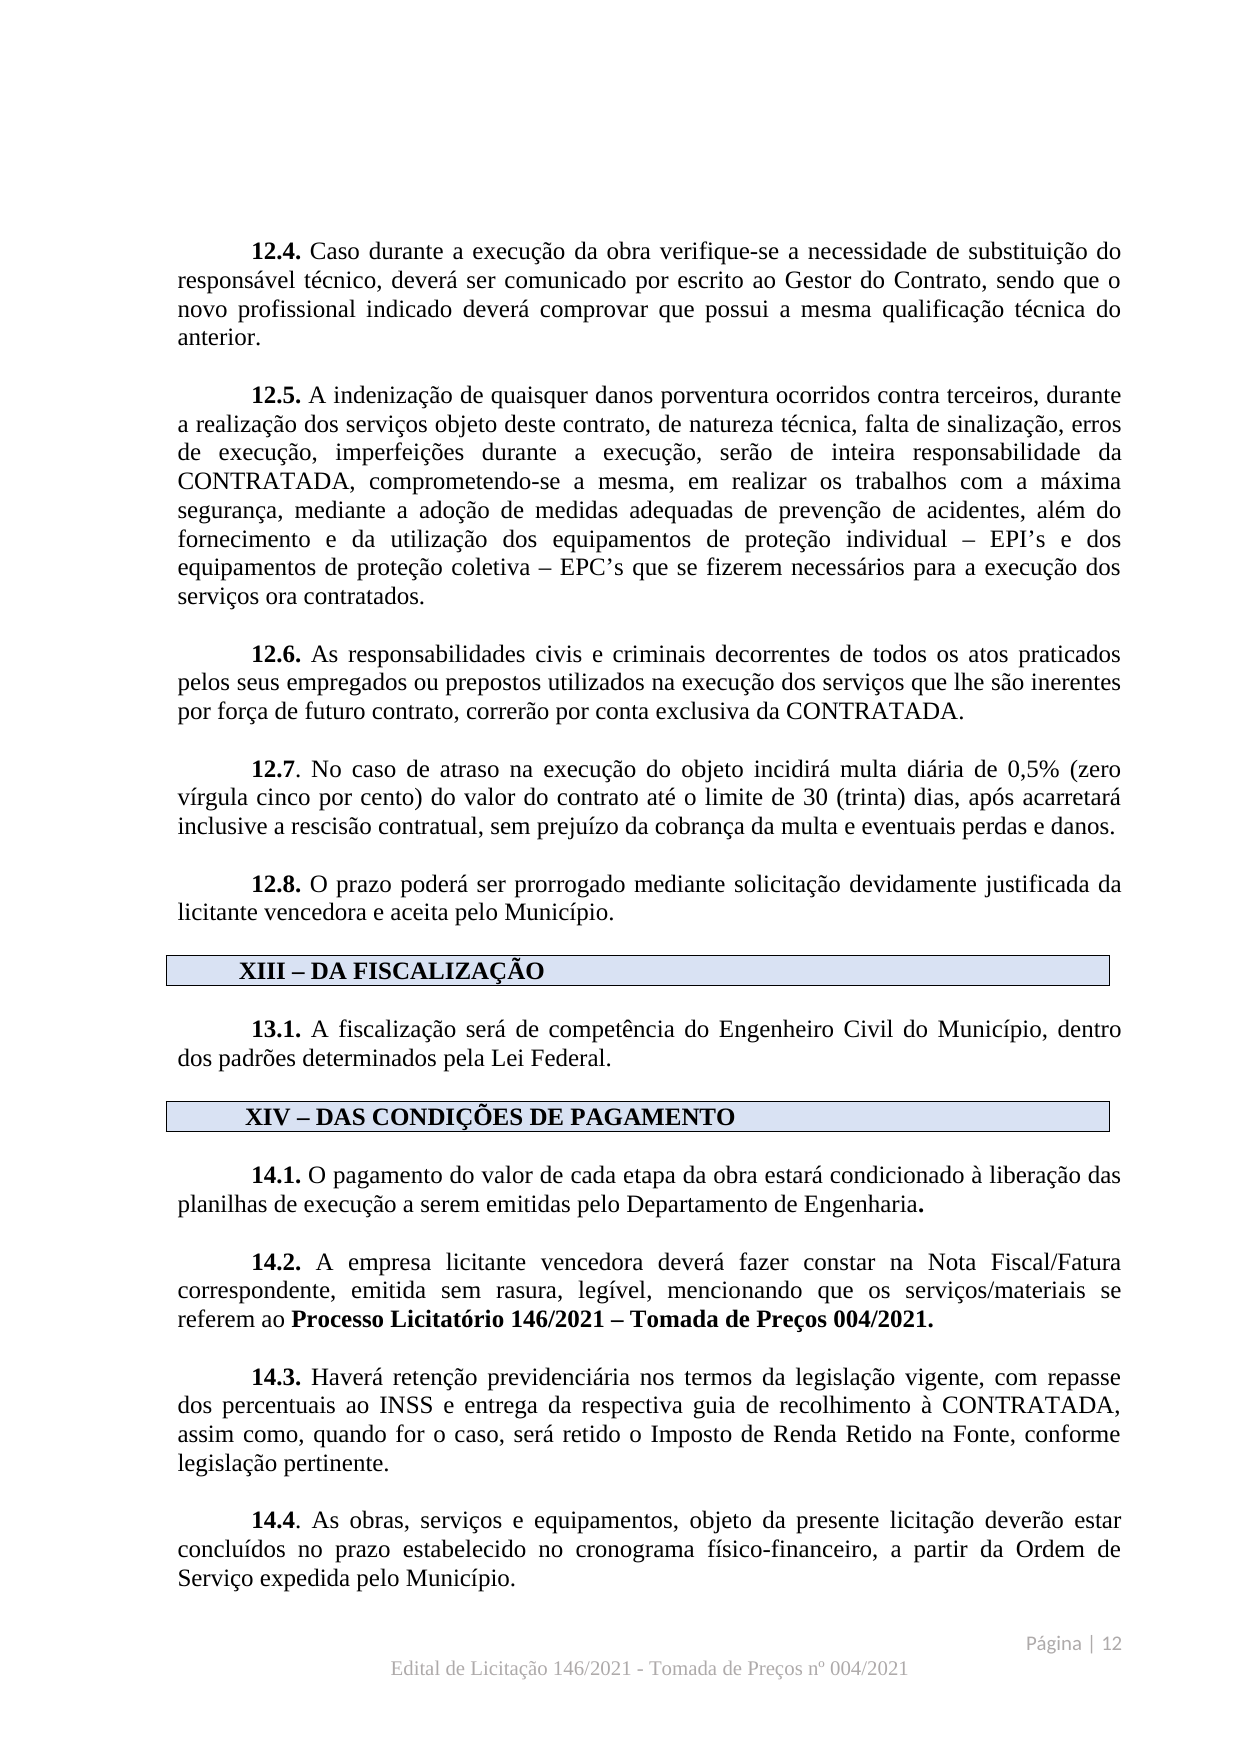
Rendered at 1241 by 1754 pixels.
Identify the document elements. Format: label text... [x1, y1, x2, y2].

text 12.6. As responsabilidades civis e criminais decorrentes de todos os atos praticados pelos seus empregados ou prepostos utilizados na execução dos serviços que lhe são inerentes por força de futuro contrato, correrão por conta exclusiva da CONTRATADA. [177, 639, 1122, 725]
text 14.4. As obras, serviços e equipamentos, objeto da presente licitação deverão estar concluídos no prazo estabelecido no cronograma físico-financeiro, a partir da Ordem de Serviço expedida pelo Município. [177, 1505, 1122, 1592]
table_header XIV – DAS CONDIÇÕES DE PAGAMENTO [167, 1102, 1109, 1131]
text 13.1. A fiscalização será de competência do Engenheiro Civil do Município, dentro dos padrões determinados pela Lei Federal. [177, 1014, 1122, 1072]
text 14.3. Haverá retenção previdenciária nos termos da legislação vigente, com repasse dos percentuais ao INSS e entrega da respectiva guia de recolhimento à CONTRATADA, assim como, quando for o caso, será retido o Imposto de Renda Retido na Fonte, conforme legislação pertinente. [177, 1362, 1122, 1477]
text 12.7. No caso de atraso na execução do objeto incidirá multa diária de 0,5% (zero vírgula cinco por cento) do valor do contrato até o limite de 30 (trinta) dias, após acarretará inclusive a rescisão contratual, sem prejuízo da cobrança da multa e eventuais perdas e danos. [177, 754, 1122, 840]
text 14.1. O pagamento do valor de cada etapa da obra estará condicionado à liberação das planilhas de execução a serem emitidas pelo Departamento de Engenharia. [177, 1160, 1122, 1218]
table_header XIII – DA FISCALIZAÇÃO [167, 956, 1109, 985]
text 12.4. Caso durante a execução da obra verifique-se a necessidade de substituição do responsável técnico, deverá ser comunicado por escrito ao Gestor do Contrato, sendo que o novo profissional indicado deverá comprovar que possui a mesma qualificação técnica do anterior. [177, 236, 1122, 351]
text 14.2. A empresa licitante vencedora deverá fazer constar na Nota Fiscal/Fatura correspondente, emitida sem rasura, legível, mencionando que os serviços/materiais se referem ao Processo Licitatório 146/2021 – Tomada de Preços 004/2021. [177, 1247, 1122, 1333]
text 12.5. A indenização de quaisquer danos porventura ocorridos contra terceiros, durante a realização dos serviços objeto deste contrato, de natureza técnica, falta de sinalização, erros de execução, imperfeições durante a execução, serão de inteira responsabilidade da CONTRATADA, comprometendo-se a mesma, em realizar os trabalhos com a máxima segurança, mediante a adoção de medidas adequadas de prevenção de acidentes, além do fornecimento e da utilização dos equipamentos de proteção individual – EPI’s e dos equipamentos de proteção coletiva – EPC’s que se fizerem necessários para a execução dos serviços ora contratados. [177, 380, 1122, 610]
text 12.8. O prazo poderá ser prorrogado mediante solicitação devidamente justificada da licitante vencedora e aceita pelo Município. [177, 869, 1122, 926]
